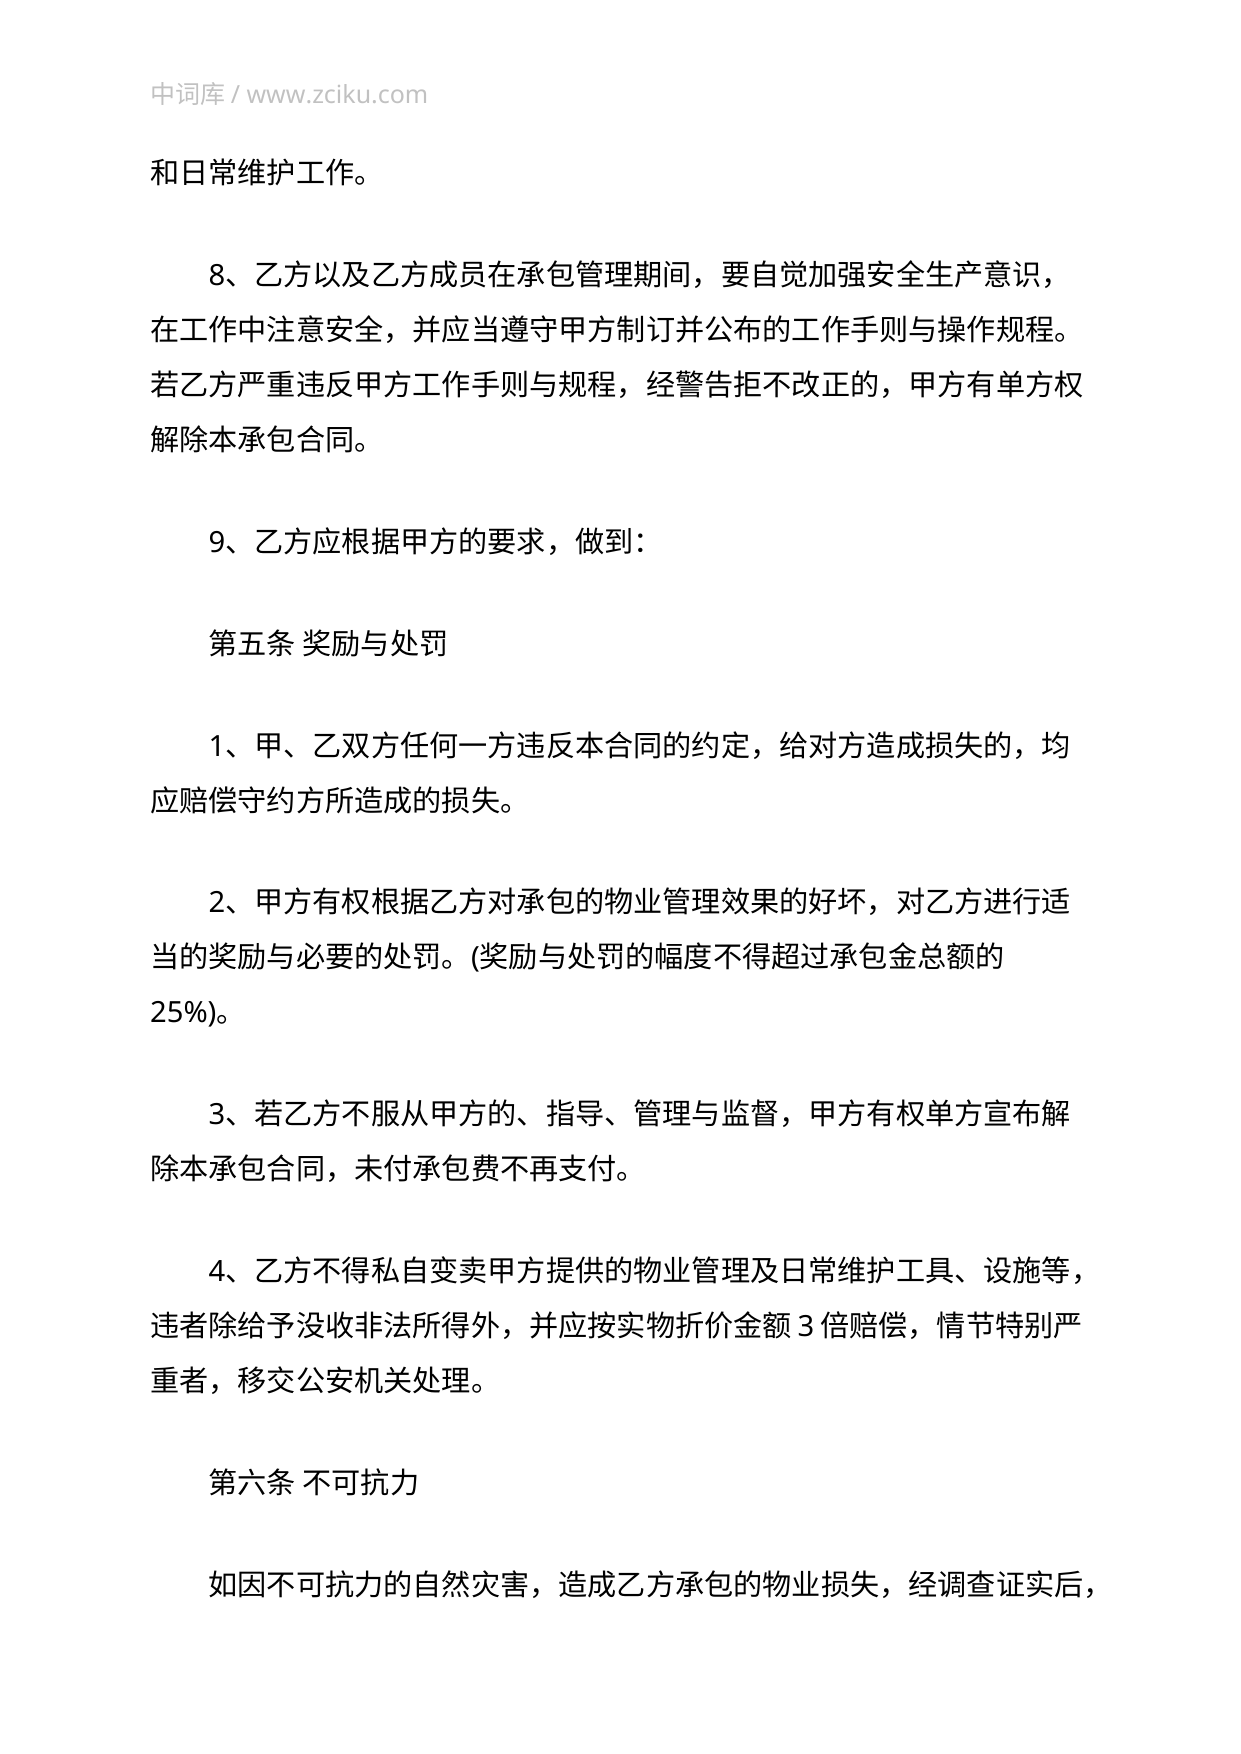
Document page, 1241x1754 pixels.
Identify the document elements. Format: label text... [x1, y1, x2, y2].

text 4、乙方不得私自变卖甲方提供的物业管理及日常维护工具、设施等，违者除给予没收非法所得外，并应按实物折价金额3倍赔偿，情节特别严重者，移交公安机关处理。 [150, 1248, 1090, 1400]
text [150, 1561, 1090, 1603]
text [150, 150, 1090, 192]
text 第六条 不可抗力 [150, 1459, 1090, 1502]
text 8、乙方以及乙方成员在承包管理期间，要自觉加强安全生产意识，在工作中注意安全，并应当遵守甲方制订并公布的工作手则与操作规程。若乙方严重违反甲方工作手则与规程，经警告拒不改正的，甲方有单方权解除本承包合同。 [150, 252, 1090, 459]
text 9、乙方应根据甲方的要求，做到： [150, 518, 1090, 561]
text 第五条 奖励与处罚 [150, 620, 1090, 663]
text 2、甲方有权根据乙方对承包的物业管理效果的好坏，对乙方进行适当的奖励与必要的处罚。(奖励与处罚的幅度不得超过承包金总额的25%)。 [150, 879, 1090, 1031]
text 1、甲、乙双方任何一方违反本合同的约定，给对方造成损失的，均应赔偿守约方所造成的损失。 [150, 722, 1090, 819]
text 3、若乙方不服从甲方的、指导、管理与监督，甲方有权单方宣布解除本承包合同，未付承包费不再支付。 [150, 1091, 1090, 1188]
